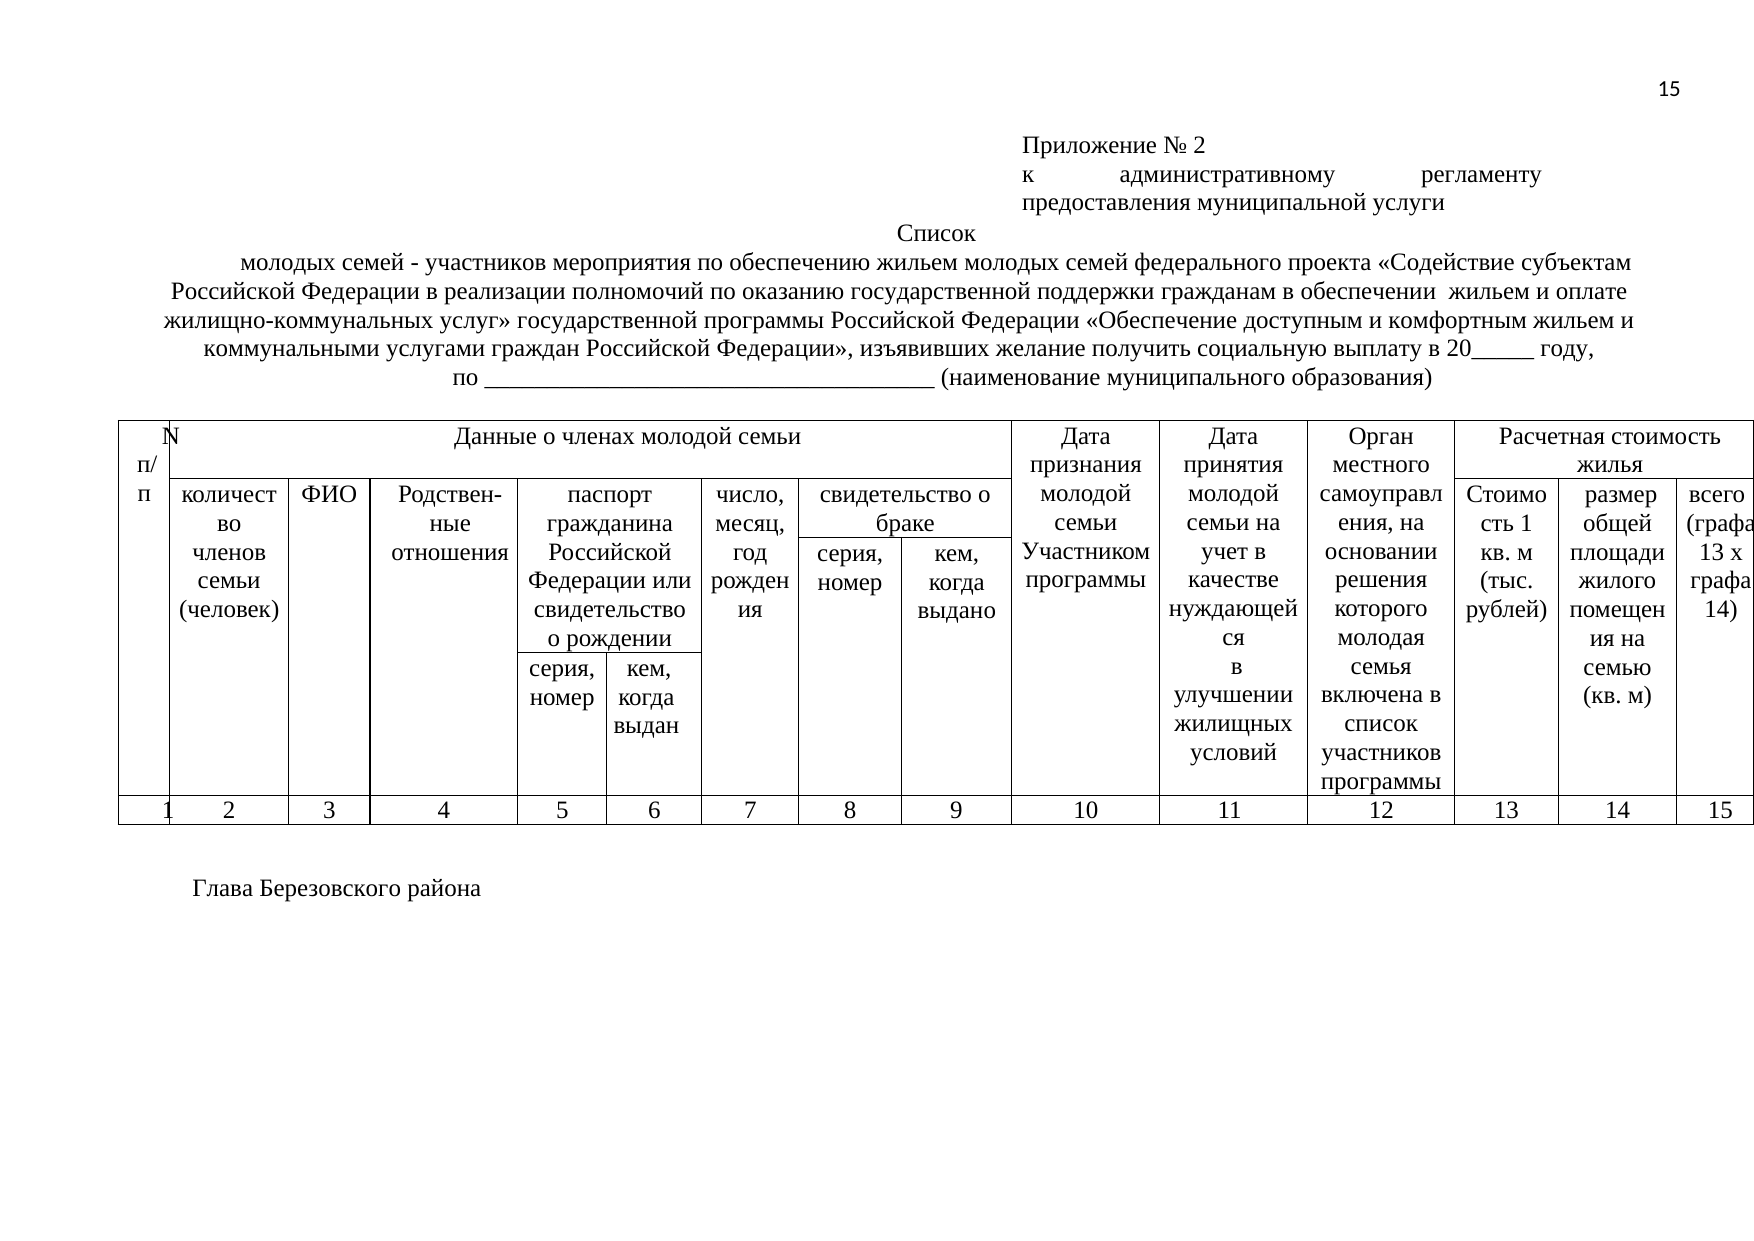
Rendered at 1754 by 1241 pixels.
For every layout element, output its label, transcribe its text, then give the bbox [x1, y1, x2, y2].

table_cell размер общей площади жилого помещения на семью (кв. м) [1559, 479, 1676, 794]
table_header Дата признания молодой семьи Участником программы [1012, 421, 1159, 794]
table_cell 6 [607, 796, 701, 824]
table_cell 15 [1677, 796, 1753, 824]
table_cell 13 [1455, 796, 1558, 824]
table_cell 11 [1160, 796, 1307, 824]
table_cell 1 [119, 796, 169, 824]
table_header Орган местного самоуправления, на основании решения которого молодая семья включена в список участников программы [1308, 421, 1454, 794]
table_cell паспорт гражданина Российской Федерации или свидетельство о рождении [518, 479, 701, 652]
table_cell 7 [702, 796, 798, 824]
table_header Расчетная стоимость жилья [1455, 421, 1753, 478]
table_cell ФИО [289, 479, 369, 794]
table_cell 5 [518, 796, 606, 824]
table_cell кем, когда выдан [607, 653, 701, 794]
table_header Приложение № 2 к административному регламенту предоставления муниципальной услуги [1011, 130, 1553, 218]
table_cell Родствен- ные отношения [371, 479, 517, 794]
text по ____________________________________ (наименование муниципального образования) [118, 362, 1680, 391]
table_cell 10 [1012, 796, 1159, 824]
table_header Дата принятия молодой семьи на учет в качестве нуждающейся в улучшении жилищных условий [1160, 421, 1307, 794]
table_cell 2 [170, 796, 288, 824]
table_cell серия, номер [518, 653, 606, 794]
table_cell свидетельство о браке [799, 479, 1011, 537]
text молодых семей - участников мероприятия по обеспечению жильем молодых семей федерального проекта «Содействие субъектам Российской Федерации в реализации полномочий по оказанию государственной поддержки гражданам в обеспечении жильем и оплате жилищно-коммунальных услуг» государственной программы Российской Федерации «Обеспечение доступным и комфортным жильем и коммунальными услугами граждан Российской Федерации», изъявивших желание получить социальную выплату в 20_____ году, [118, 247, 1680, 362]
table_cell количество членов семьи (человек) [170, 479, 288, 794]
table_cell 12 [1308, 796, 1454, 824]
text Список [118, 218, 1680, 247]
table_cell 4 [371, 796, 517, 824]
table_cell 3 [289, 796, 369, 824]
table_cell кем, когда выдано [902, 538, 1011, 794]
table_cell 8 [799, 796, 901, 824]
text Глава Березовского района [118, 873, 1680, 901]
table_cell Стоимость 1 кв. м (тыс. рублей) [1455, 479, 1558, 794]
table_cell число, месяц, год рождения [702, 479, 798, 794]
table_cell 14 [1559, 796, 1676, 824]
table_header Данные о членах молодой семьи [170, 421, 1011, 478]
table_header N п/п [119, 421, 169, 794]
table_cell всего (графа 13 x графа 14) [1677, 479, 1753, 794]
table_cell серия, номер [799, 538, 901, 794]
table_cell 9 [902, 796, 1011, 824]
